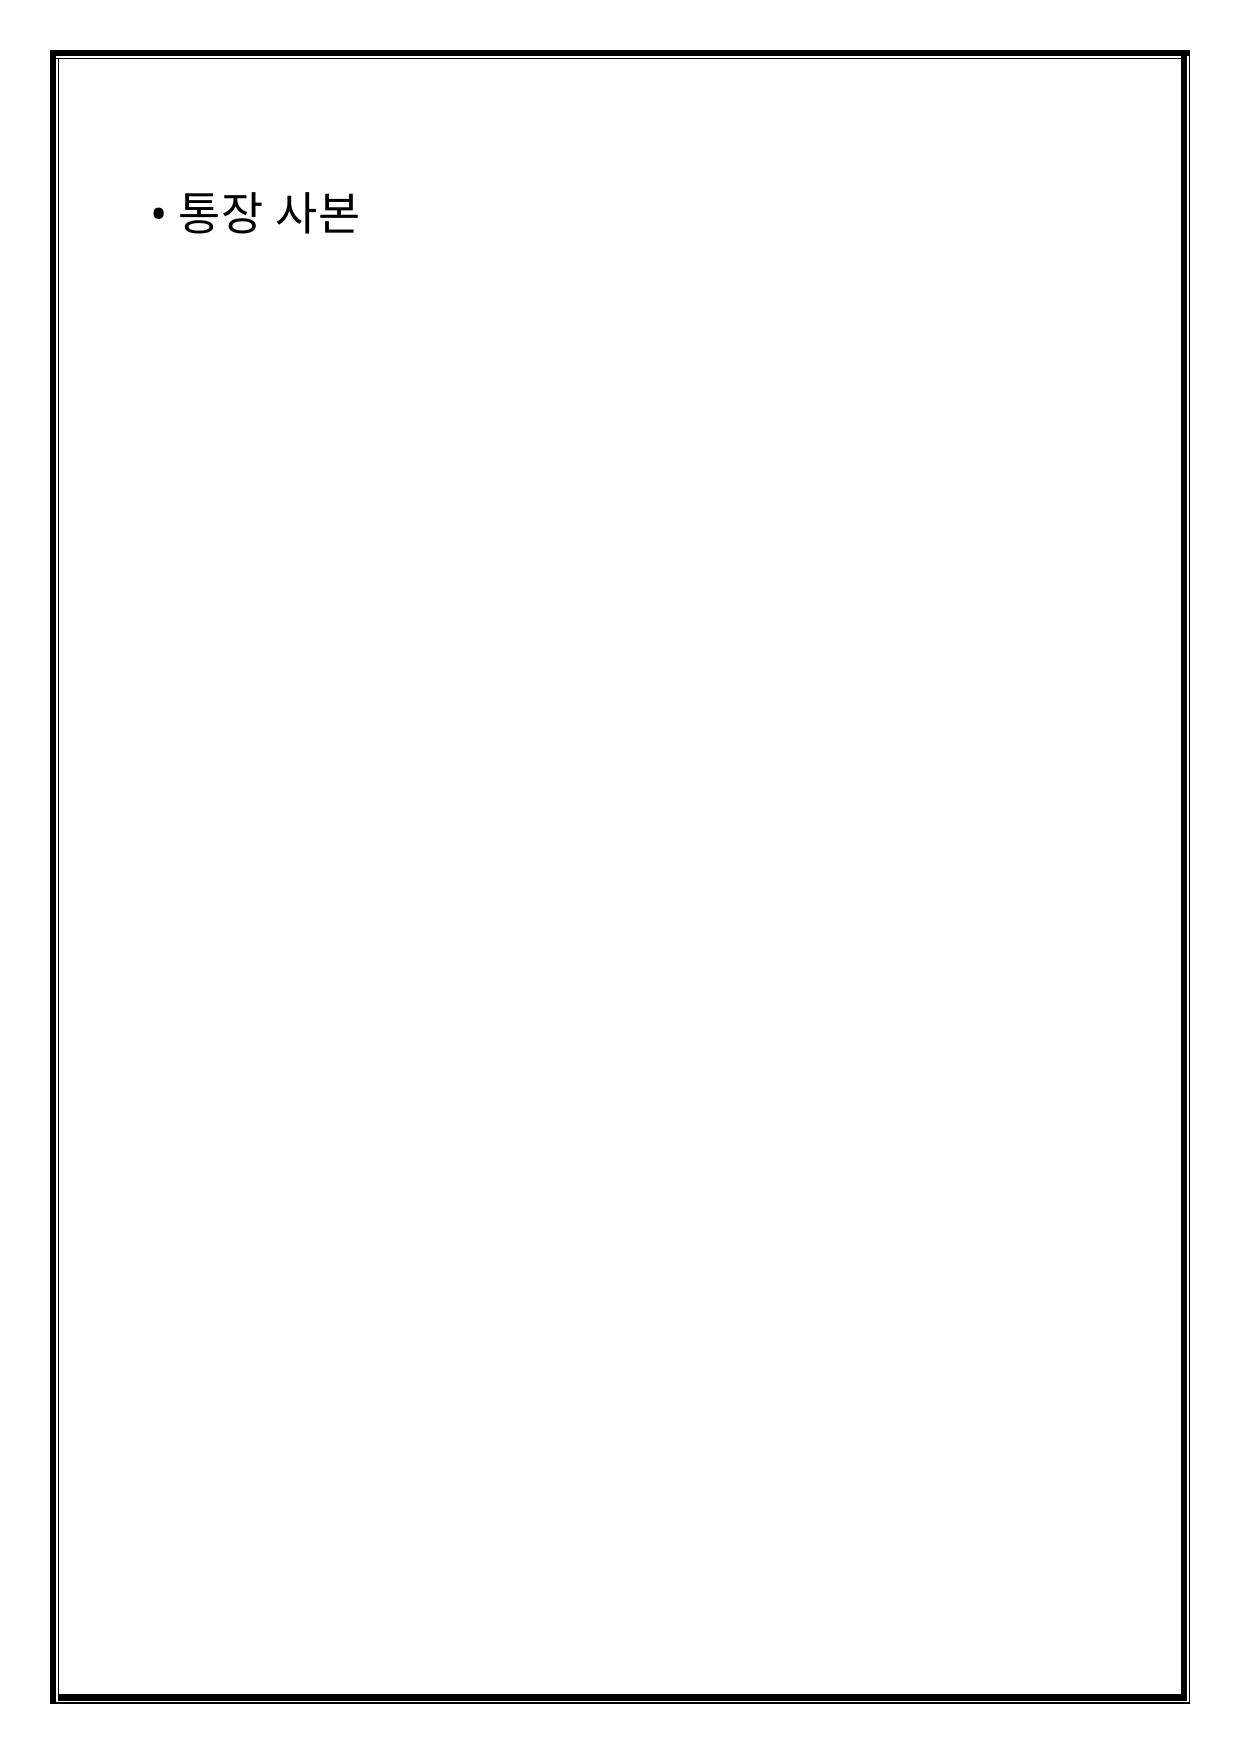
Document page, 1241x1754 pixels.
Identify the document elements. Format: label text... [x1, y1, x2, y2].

text • 통장 사본 [150, 177, 1090, 244]
